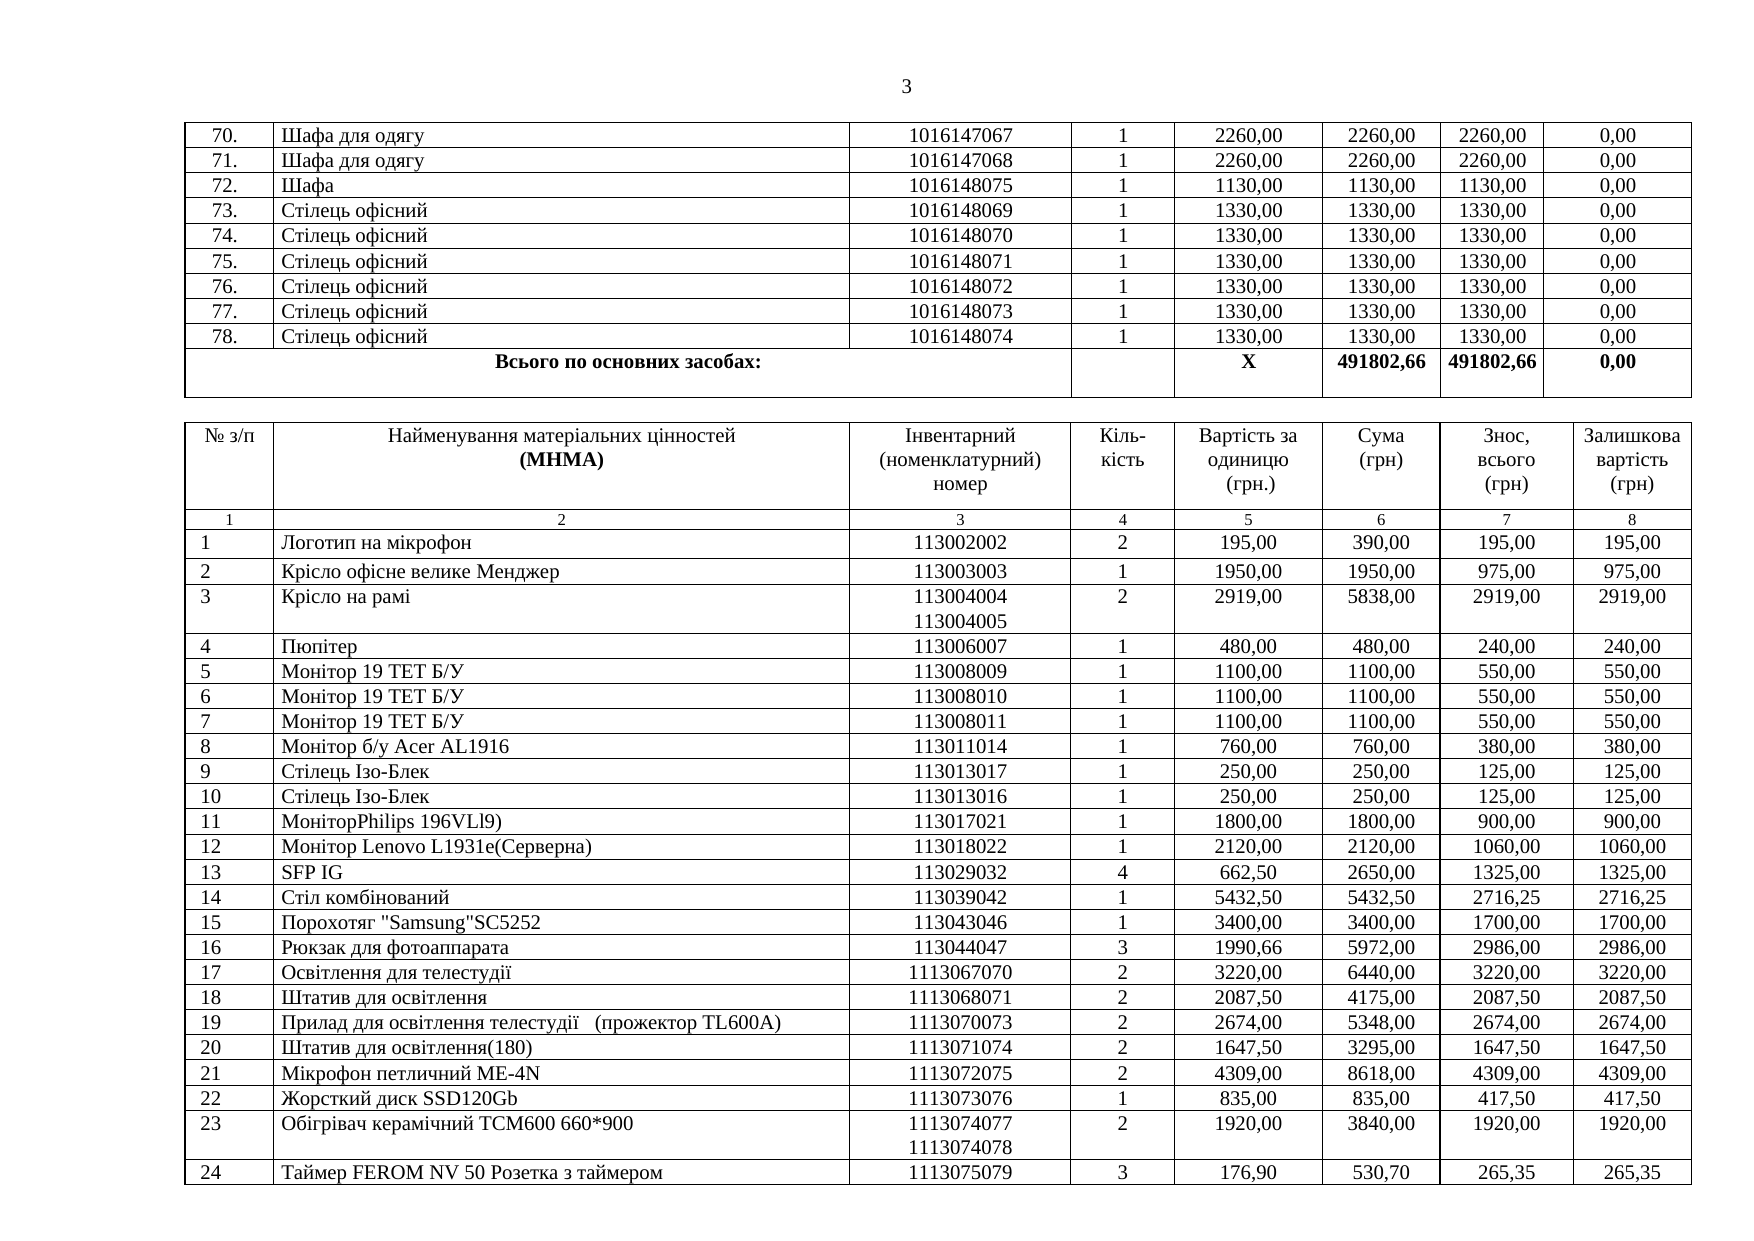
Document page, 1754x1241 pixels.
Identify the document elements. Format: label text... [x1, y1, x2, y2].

table_cell 24 [186, 1160, 273, 1184]
table_cell 1 [1071, 634, 1174, 658]
table_cell 1 [1071, 784, 1174, 808]
table_cell 4 [1071, 510, 1174, 529]
table_cell 113002002 [850, 530, 1070, 558]
table_cell 1016148069 [850, 198, 1071, 222]
table_cell 550,00 [1574, 709, 1691, 733]
table_cell Стілець Ізо-Блек [274, 759, 849, 783]
table_cell 113039042 [850, 885, 1070, 909]
table_cell 4309,00 [1441, 1060, 1573, 1084]
table_cell 1113070073 [850, 1010, 1070, 1034]
table_cell 2674,00 [1175, 1010, 1322, 1034]
table_cell 835,00 [1323, 1086, 1439, 1109]
table_cell Стілець офісний [274, 249, 849, 273]
table_cell 2 [1071, 530, 1174, 558]
table_cell 1016148070 [850, 224, 1071, 247]
table_cell 2087,50 [1175, 985, 1322, 1009]
table_cell 7 [186, 709, 273, 733]
table_cell 2120,00 [1175, 835, 1322, 858]
table_cell 8618,00 [1323, 1060, 1439, 1084]
table_cell Стілець офісний [274, 198, 849, 222]
table_cell 265,35 [1441, 1160, 1573, 1184]
table_cell 2 [186, 559, 273, 583]
table_cell 0,00 [1544, 173, 1691, 197]
table_cell 250,00 [1175, 784, 1322, 808]
table_cell 1113068071 [850, 985, 1070, 1009]
table_cell 113008010 [850, 684, 1070, 708]
table_cell 113017021 [850, 809, 1070, 833]
table_cell 1 [1072, 249, 1174, 273]
table_cell 3 [850, 510, 1070, 529]
table_cell Шафа для одягу [274, 123, 849, 147]
table_cell 2 [1071, 1035, 1174, 1059]
table_cell 20 [186, 1035, 273, 1059]
table_cell 530,70 [1323, 1160, 1439, 1184]
table_cell 2 [1071, 1060, 1174, 1084]
table_cell [186, 249, 273, 273]
table_cell 0,00 [1544, 148, 1691, 172]
table_cell 1330,00 [1175, 249, 1322, 273]
table_cell 1330,00 [1175, 274, 1322, 298]
table_cell 23 [186, 1111, 273, 1159]
table_cell 1920,00 [1175, 1111, 1322, 1159]
table_cell 1330,00 [1441, 224, 1543, 247]
table_cell 2260,00 [1441, 148, 1543, 172]
table_cell Всього по основних засобах: [186, 349, 1071, 397]
table_cell 1325,00 [1441, 860, 1573, 884]
table_cell 3 [186, 585, 273, 633]
table_cell 1 [1072, 198, 1174, 222]
table_cell 1330,00 [1441, 198, 1543, 222]
table_cell 1 [1071, 809, 1174, 833]
table_cell 1016148071 [850, 249, 1071, 273]
table_cell 1016148072 [850, 274, 1071, 298]
table_header Залишкова вартість (грн) [1574, 423, 1691, 509]
table_cell [186, 299, 273, 323]
table_cell 6440,00 [1323, 960, 1439, 984]
table_cell 1800,00 [1175, 809, 1322, 833]
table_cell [850, 1160, 1070, 1184]
table_cell 0,00 [1544, 274, 1691, 298]
table_cell 975,00 [1441, 559, 1573, 583]
table_cell 1920,00 [1441, 1111, 1573, 1159]
table_cell 113008011 [850, 709, 1070, 733]
table_cell 3 [1071, 935, 1174, 959]
table_cell 1920,00 [1574, 1111, 1691, 1159]
table_cell 975,00 [1574, 559, 1691, 583]
table_cell 1016148074 [850, 324, 1071, 348]
table_cell 1330,00 [1323, 198, 1440, 222]
table_cell 417,50 [1574, 1086, 1691, 1109]
table_cell 900,00 [1574, 809, 1691, 833]
table_cell 6 [1323, 510, 1439, 529]
table_cell 195,00 [1441, 530, 1573, 558]
table_cell 4 [1071, 860, 1174, 884]
table_cell Шафа для одягу [274, 148, 849, 172]
table_cell 125,00 [1441, 784, 1573, 808]
table_cell 18 [186, 985, 273, 1009]
table_cell 1330,00 [1323, 274, 1440, 298]
table_cell Стілець офісний [274, 224, 849, 247]
table_cell 113004004 113004005 [850, 585, 1070, 633]
table_cell 2674,00 [1574, 1010, 1691, 1034]
table_cell 2260,00 [1441, 123, 1543, 147]
table_cell 1 [1071, 835, 1174, 858]
table_cell 1016147067 [850, 123, 1071, 147]
table_cell 2120,00 [1323, 835, 1439, 858]
table_cell 1130,00 [1441, 173, 1543, 197]
table_header Вартість за одиницю (грн.) [1175, 423, 1322, 509]
table_cell 1330,00 [1175, 299, 1322, 323]
table_cell 3220,00 [1574, 960, 1691, 984]
table_cell 240,00 [1574, 634, 1691, 658]
table_cell [186, 123, 273, 147]
table_cell 0,00 [1544, 198, 1691, 222]
table_cell 2919,00 [1574, 585, 1691, 633]
table_cell Стілець Ізо-Блек [274, 784, 849, 808]
table_cell 1 [1072, 173, 1174, 197]
table_cell 1113067070 [850, 960, 1070, 984]
table_cell 125,00 [1441, 759, 1573, 783]
table_cell 125,00 [1574, 784, 1691, 808]
table_cell 250,00 [1175, 759, 1322, 783]
table_cell 2 [1071, 960, 1174, 984]
table_cell 2 [1071, 1010, 1174, 1034]
table_cell 2986,00 [1574, 935, 1691, 959]
table_cell 2260,00 [1323, 148, 1440, 172]
table_cell 2919,00 [1441, 585, 1573, 633]
table_cell 1016148075 [850, 173, 1071, 197]
table_cell [186, 148, 273, 172]
table_cell 1 [1072, 148, 1174, 172]
table_cell 2716,25 [1441, 885, 1573, 909]
table_cell 2919,00 [1175, 585, 1322, 633]
table_cell 0,00 [1544, 249, 1691, 273]
table_cell 176,90 [1175, 1160, 1322, 1184]
table_cell 1330,00 [1323, 249, 1440, 273]
table_cell 4175,00 [1323, 985, 1439, 1009]
table_cell 1060,00 [1441, 835, 1573, 858]
table_cell 1330,00 [1441, 299, 1543, 323]
table_cell 1330,00 [1323, 324, 1440, 348]
table_cell [186, 224, 273, 247]
table_cell 4309,00 [1574, 1060, 1691, 1084]
table_cell 10 [186, 784, 273, 808]
table_cell 2986,00 [1441, 935, 1573, 959]
table_cell 491802,66 [1323, 349, 1440, 397]
table_cell 19 [186, 1010, 273, 1034]
table_cell 5348,00 [1323, 1010, 1439, 1034]
table_cell 1016148073 [850, 299, 1071, 323]
table_cell 760,00 [1323, 734, 1439, 758]
table_header Знос, всього (грн) [1441, 423, 1573, 509]
table_cell 3295,00 [1323, 1035, 1439, 1059]
table_cell 2260,00 [1175, 123, 1322, 147]
table_cell 250,00 [1323, 784, 1439, 808]
table_cell Мікрофон петличний ME-4N [274, 1060, 849, 1084]
table_cell 195,00 [1574, 530, 1691, 558]
table_cell 480,00 [1323, 634, 1439, 658]
table_cell Обігрівач керамічний ТСМ600 660*900 [274, 1111, 849, 1159]
table_header Сума (грн) [1323, 423, 1439, 509]
table_cell Монітор б/у Acer AL1916 [274, 734, 849, 758]
table_cell 2087,50 [1574, 985, 1691, 1009]
table_cell 3 [1071, 1160, 1174, 1184]
table_cell 1330,00 [1175, 324, 1322, 348]
table_cell 0,00 [1544, 324, 1691, 348]
table_cell 2 [1071, 585, 1174, 633]
table_cell 1 [1072, 299, 1174, 323]
table_cell 760,00 [1175, 734, 1322, 758]
table_cell 1100,00 [1323, 659, 1439, 683]
table_cell 2650,00 [1323, 860, 1439, 884]
table_cell 1330,00 [1441, 324, 1543, 348]
table_cell 8 [186, 734, 273, 758]
table_cell 0,00 [1544, 349, 1691, 397]
table_cell 1100,00 [1323, 684, 1439, 708]
table_cell 1 [1071, 659, 1174, 683]
table_cell 250,00 [1323, 759, 1439, 783]
table_cell 113008009 [850, 659, 1070, 683]
table_cell 491802,66 [1441, 349, 1543, 397]
table_cell 2 [274, 510, 849, 529]
table_cell 380,00 [1574, 734, 1691, 758]
table_cell 1330,00 [1323, 299, 1440, 323]
table_cell Шафа [274, 173, 849, 197]
table_cell 900,00 [1441, 809, 1573, 833]
table_cell 2716,25 [1574, 885, 1691, 909]
table_cell 113018022 [850, 835, 1070, 858]
table_cell Рюкзак для фотоаппарата [274, 935, 849, 959]
table_cell Стілець офісний [274, 299, 849, 323]
table_cell 550,00 [1441, 684, 1573, 708]
table_cell МоніторPhilips 196VLl9) [274, 809, 849, 833]
table_cell 1800,00 [1323, 809, 1439, 833]
table_cell 1 [1071, 885, 1174, 909]
table_cell 195,00 [1175, 530, 1322, 558]
table_cell Освітлення для телестудії [274, 960, 849, 984]
table_cell Жорсткий диск SSD120Gb [274, 1086, 849, 1109]
table_cell 550,00 [1574, 659, 1691, 683]
table_cell Монітор 19 TET Б/У [274, 659, 849, 683]
table_cell 1330,00 [1441, 249, 1543, 273]
table_cell 5432,50 [1175, 885, 1322, 909]
table_cell 5838,00 [1323, 585, 1439, 633]
table_cell 1647,50 [1441, 1035, 1573, 1059]
table_cell 1113074077 1113074078 [850, 1111, 1070, 1159]
table_cell SFP IG [274, 860, 849, 884]
table_cell 1990,66 [1175, 935, 1322, 959]
table_cell 1700,00 [1574, 910, 1691, 934]
table_cell Штатив для освітлення [274, 985, 849, 1009]
table_cell 1 [1072, 274, 1174, 298]
table_cell 1330,00 [1441, 274, 1543, 298]
table_cell 265,35 [1574, 1160, 1691, 1184]
table_cell 13 [186, 860, 273, 884]
table_cell 390,00 [1323, 530, 1439, 558]
table_cell 1130,00 [1175, 173, 1322, 197]
table_cell 1325,00 [1574, 860, 1691, 884]
table_cell 1330,00 [1323, 224, 1440, 247]
table_cell 3400,00 [1323, 910, 1439, 934]
table_cell 3220,00 [1441, 960, 1573, 984]
table_cell Пюпітер [274, 634, 849, 658]
table_cell 8 [1574, 510, 1691, 529]
table_cell 417,50 [1441, 1086, 1573, 1109]
table_cell 5 [186, 659, 273, 683]
table_cell 1 [186, 530, 273, 558]
table_cell 0,00 [1544, 224, 1691, 247]
table_cell 125,00 [1574, 759, 1691, 783]
table_cell 16 [186, 935, 273, 959]
table_cell 15 [186, 910, 273, 934]
table_cell Прилад для освітлення телестудії (прожектор TL600A) [274, 1010, 849, 1034]
table_cell 2 [1071, 1111, 1174, 1159]
table_cell 380,00 [1441, 734, 1573, 758]
table_cell Стіл комбінований [274, 885, 849, 909]
table_cell 113044047 [850, 935, 1070, 959]
table_cell Стілець офісний [274, 274, 849, 298]
table_cell 1100,00 [1175, 659, 1322, 683]
table_cell [186, 274, 273, 298]
table_cell 12 [186, 835, 273, 858]
table_cell 5972,00 [1323, 935, 1439, 959]
table_cell 1 [1071, 1086, 1174, 1109]
table_cell 2674,00 [1441, 1010, 1573, 1034]
table_cell 1113071074 [850, 1035, 1070, 1059]
table_cell 1950,00 [1323, 559, 1439, 583]
table_cell 1 [1071, 910, 1174, 934]
table_cell 113029032 [850, 860, 1070, 884]
table_cell 14 [186, 885, 273, 909]
table_cell 2087,50 [1441, 985, 1573, 1009]
table_cell 1 [1071, 684, 1174, 708]
table_cell 662,50 [1175, 860, 1322, 884]
table_cell Крісло на рамі [274, 585, 849, 633]
table_cell 5432,50 [1323, 885, 1439, 909]
table_cell 1 [1072, 224, 1174, 247]
table_cell 3220,00 [1175, 960, 1322, 984]
table_cell [186, 324, 273, 348]
table_cell 113011014 [850, 734, 1070, 758]
table_cell 1 [1071, 709, 1174, 733]
table_cell 1100,00 [1323, 709, 1439, 733]
table_cell 1016147068 [850, 148, 1071, 172]
table_cell [186, 173, 273, 197]
table_cell 9 [186, 759, 273, 783]
table_header Інвентарний (номенклатурний) номер [850, 423, 1070, 509]
table_cell 113043046 [850, 910, 1070, 934]
table_cell Порохотяг "Samsung"SC5252 [274, 910, 849, 934]
table_header № з/п [186, 423, 273, 509]
table_cell 1113073076 [850, 1086, 1070, 1109]
table_cell 550,00 [1441, 659, 1573, 683]
table_cell 6 [186, 684, 273, 708]
table_header Найменування матеріальних цінностей (МНМА) [274, 423, 849, 509]
table_cell 1113072075 [850, 1060, 1070, 1084]
table_cell Крісло офісне велике Менджер [274, 559, 849, 583]
table_cell 2260,00 [1175, 148, 1322, 172]
table_cell 0,00 [1544, 299, 1691, 323]
table_cell 550,00 [1441, 709, 1573, 733]
table_cell 2260,00 [1323, 123, 1440, 147]
table_header Кіль-кість [1071, 423, 1174, 509]
table_cell Логотип на мікрофон [274, 530, 849, 558]
table_cell 480,00 [1175, 634, 1322, 658]
table_cell Монітор 19 TET Б/У [274, 709, 849, 733]
table_cell 113006007 [850, 634, 1070, 658]
table_cell 22 [186, 1086, 273, 1109]
table_cell 21 [186, 1060, 273, 1084]
table_cell Штатив для освітлення(180) [274, 1035, 849, 1059]
table_cell 113013016 [850, 784, 1070, 808]
table_cell 1647,50 [1175, 1035, 1322, 1059]
table_cell 113013017 [850, 759, 1070, 783]
table_cell 1 [1071, 734, 1174, 758]
table_cell 835,00 [1175, 1086, 1322, 1109]
table_cell [186, 198, 273, 222]
table_cell 1100,00 [1175, 709, 1322, 733]
table_cell Монітор Lenovo L1931е(Серверна) [274, 835, 849, 858]
table_cell 1330,00 [1175, 198, 1322, 222]
table_cell 3400,00 [1175, 910, 1322, 934]
table_cell [1072, 349, 1174, 397]
table_cell Монітор 19 TET Б/У [274, 684, 849, 708]
table_cell 4309,00 [1175, 1060, 1322, 1084]
table_cell 5 [1175, 510, 1322, 529]
table_cell 1330,00 [1175, 224, 1322, 247]
table_cell Стілець офісний [274, 324, 849, 348]
table_cell 11 [186, 809, 273, 833]
table_cell 3840,00 [1323, 1111, 1439, 1159]
table_cell 113003003 [850, 559, 1070, 583]
table_cell 1 [1071, 559, 1174, 583]
table_cell 7 [1441, 510, 1573, 529]
table_cell 2 [1071, 985, 1174, 1009]
table_cell 1647,50 [1574, 1035, 1691, 1059]
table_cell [274, 1160, 849, 1184]
table_cell 1 [1072, 324, 1174, 348]
table_cell 1130,00 [1323, 173, 1440, 197]
table_cell 1 [1071, 759, 1174, 783]
table_cell 1060,00 [1574, 835, 1691, 858]
table_cell 17 [186, 960, 273, 984]
table_cell 550,00 [1574, 684, 1691, 708]
table_cell 1950,00 [1175, 559, 1322, 583]
table_cell 1700,00 [1441, 910, 1573, 934]
table_cell 1100,00 [1175, 684, 1322, 708]
table_cell 4 [186, 634, 273, 658]
table_cell 1 [186, 510, 273, 529]
table_cell 1 [1072, 123, 1174, 147]
table_cell 0,00 [1544, 123, 1691, 147]
table_cell Х [1175, 349, 1322, 397]
table_cell 240,00 [1441, 634, 1573, 658]
